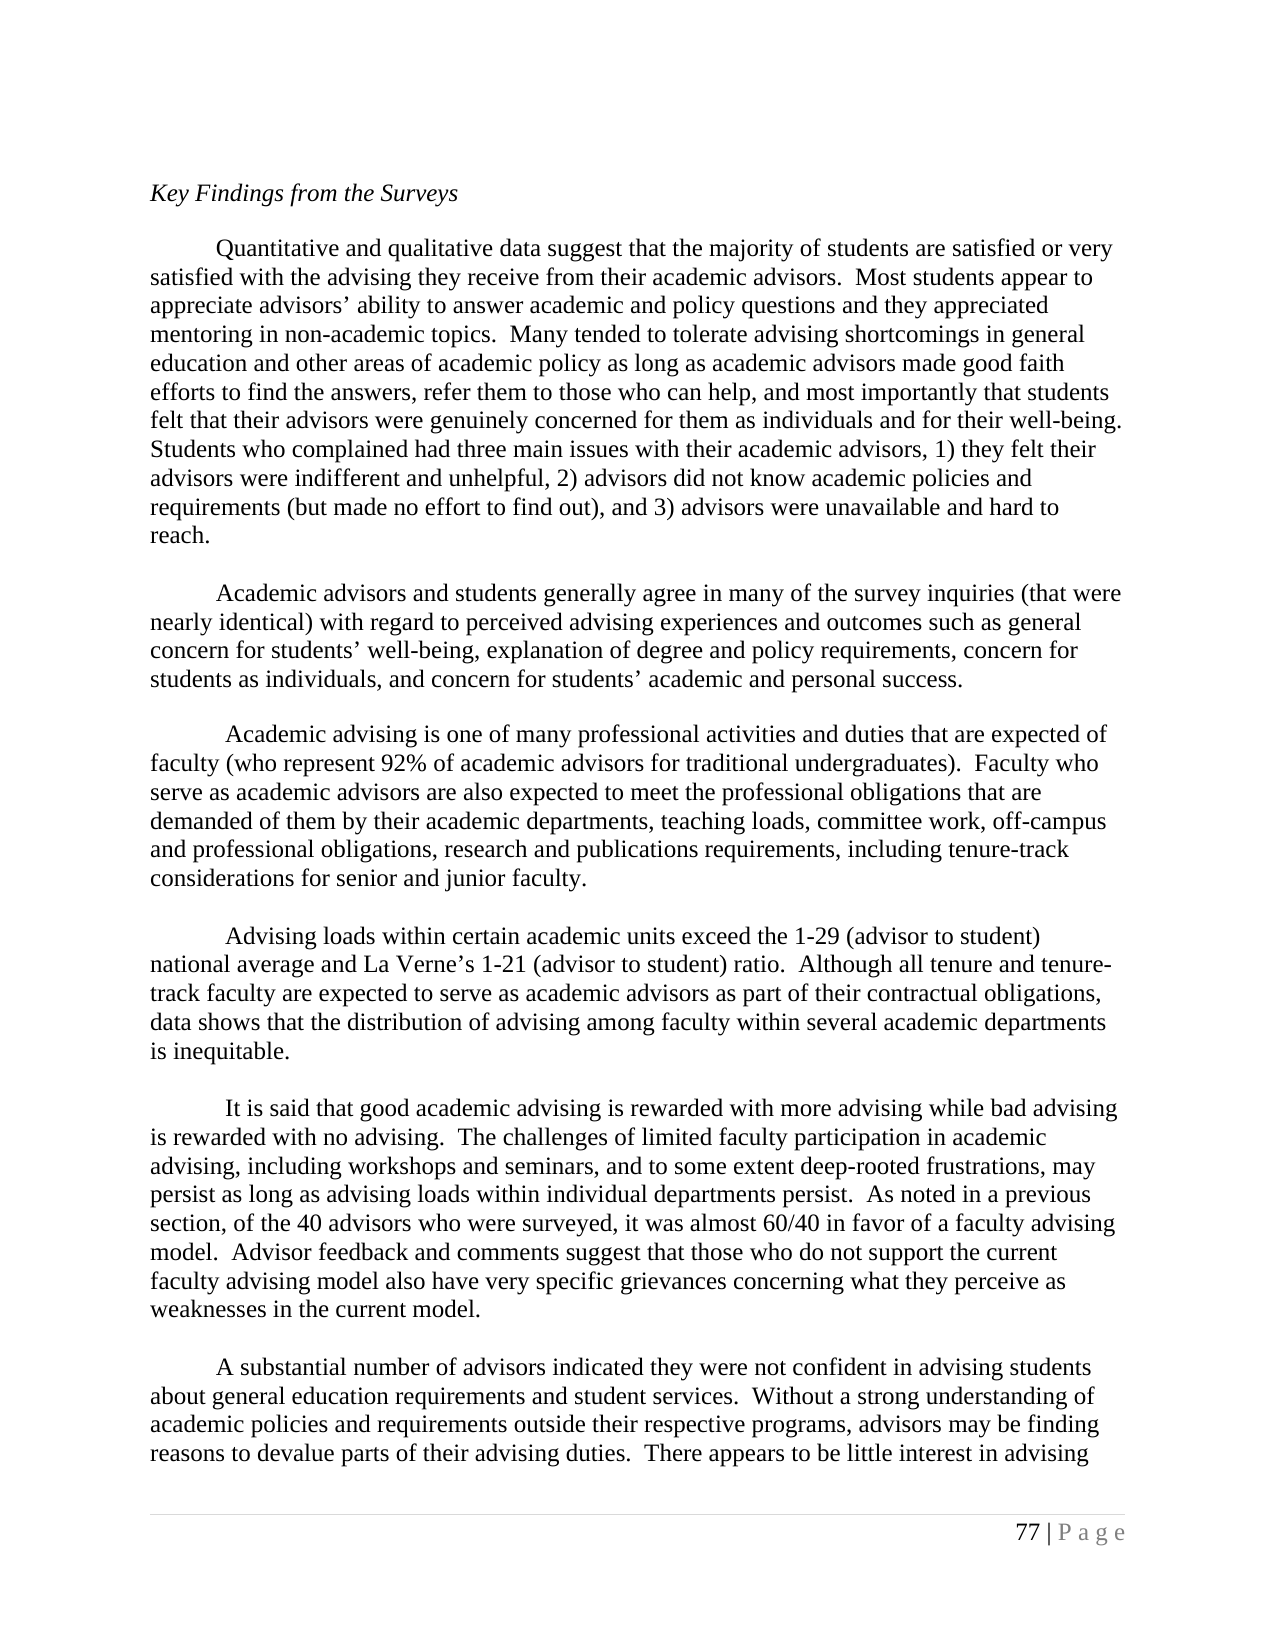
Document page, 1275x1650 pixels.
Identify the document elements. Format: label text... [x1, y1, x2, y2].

text It is said that good academic advising is rewarded with more advising while bad advising is rewarded with no advising. The challenges of limited faculty participation in academic advising, including workshops and seminars, and to some extent deep-rooted frustrations, may persist as long as advising loads within individual departments persist. As noted in a previous section, of the 40 advisors who were surveyed, it was almost 60/40 in favor of a faculty advising model. Advisor feedback and comments suggest that those who do not support the current faculty advising model also have very specific grievances concerning what they perceive as weaknesses in the current model. [150, 1093, 1125, 1323]
text Advising loads within certain academic units exceed the 1-29 (advisor to student) national average and La Verne’s 1-21 (advisor to student) ratio. Although all tenure and tenure-track faculty are expected to serve as academic advisors as part of their contractual obligations, data shows that the distribution of advising among faculty within several academic departments is inequitable. [150, 921, 1125, 1064]
text Key Findings from the Surveys [150, 178, 1125, 207]
text Academic advisors and students generally agree in many of the survey inquiries (that were nearly identical) with regard to perceived advising experiences and outcomes such as general concern for students’ well-being, explanation of degree and policy requirements, concern for students as individuals, and concern for students’ academic and personal success. [150, 578, 1125, 693]
text Quantitative and qualitative data suggest that the majority of students are satisfied or very satisfied with the advising they receive from their academic advisors. Most students appear to appreciate advisors’ ability to answer academic and policy questions and they appreciated mentoring in non-academic topics. Many tended to tolerate advising shortcomings in general education and other areas of academic policy as long as academic advisors made good faith efforts to find the answers, refer them to those who can help, and most importantly that students felt that their advisors were genuinely concerned for them as individuals and for their well-being. Students who complained had three main issues with their academic advisors, 1) they felt their advisors were indifferent and unhelpful, 2) advisors did not know academic policies and requirements (but made no effort to find out), and 3) advisors were unavailable and hard to reach. [150, 233, 1125, 549]
text Academic advising is one of many professional activities and duties that are expected of faculty (who represent 92% of academic advisors for traditional undergraduates). Faculty who serve as academic advisors are also expected to meet the professional obligations that are demanded of them by their academic departments, teaching loads, committee work, off-campus and professional obligations, research and publications requirements, including tenure-track considerations for senior and junior faculty. [150, 719, 1125, 892]
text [150, 1352, 1125, 1467]
